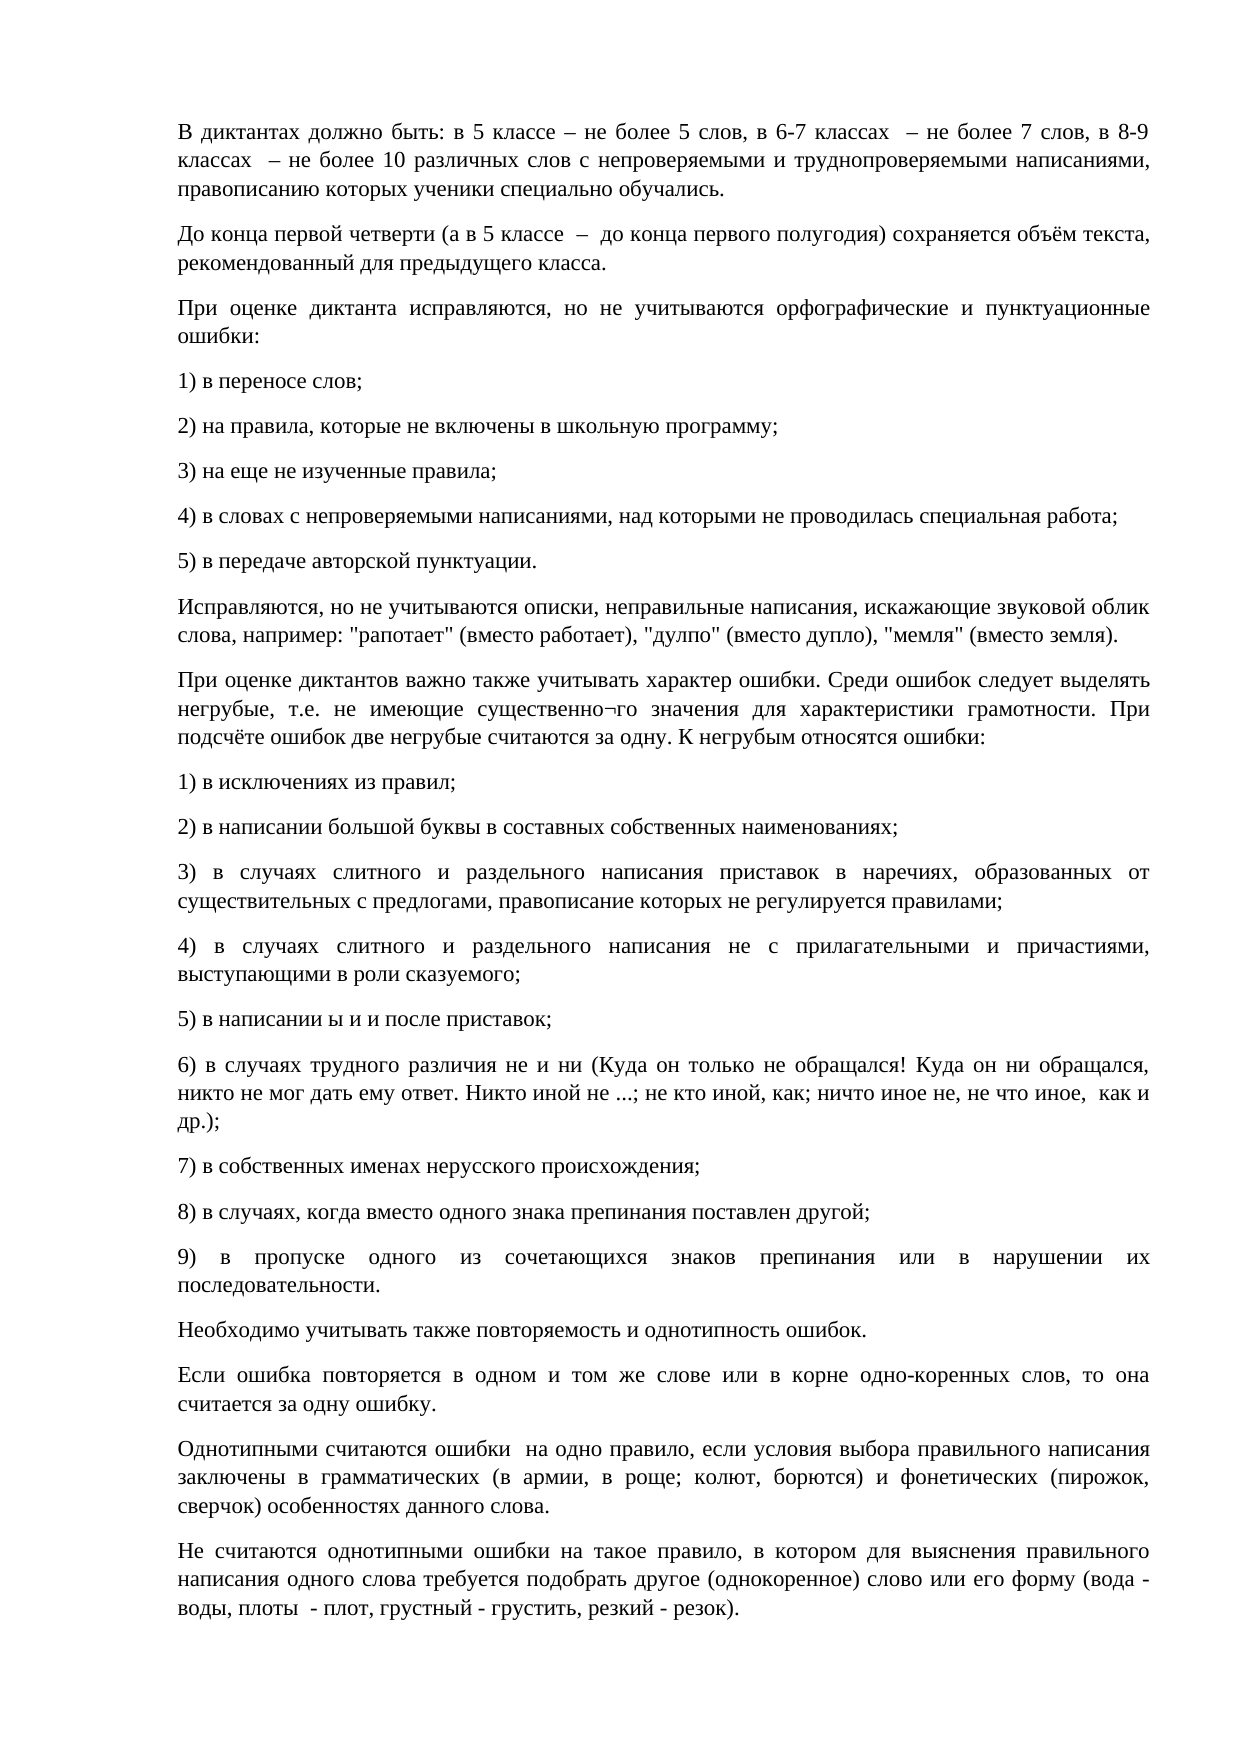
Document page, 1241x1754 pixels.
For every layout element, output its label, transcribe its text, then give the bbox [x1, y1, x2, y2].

text 2) на правила, которые не включены в школьную программу; [177, 412, 1152, 439]
text Однотипными считаются ошибки на одно правило, если условия выбора правильного написания заключены в грамматических (в армии, в роще; колют, борются) и фонетических (пирожок, сверчок) особенностях данного слова. [177, 1435, 1152, 1518]
text 6) в случаях трудного различия не и ни (Куда он только не обращался! Куда он ни обращался, никто не мог дать ему ответ. Никто иной не ...; не кто иной, как; ничто иное не, не что иное, как и др.); [177, 1051, 1152, 1134]
text В диктантах должно быть: в 5 классе – не более 5 слов, в 6-7 классах – не более 7 слов, в 8-9 классах – не более 10 различных слов с непроверяемыми и труднопроверяемыми написаниями, правописанию которых ученики специально обучались. [177, 118, 1152, 201]
text Если ошибка повторяется в одном и том же слове или в корне одно-коренных слов, то она считается за одну ошибку. [177, 1361, 1152, 1416]
text 1) в исключениях из правил; [177, 768, 1152, 794]
text 5) в передаче авторской пунктуации. [177, 548, 1152, 574]
text 3) на еще не изученные правила; [177, 457, 1152, 484]
text 9) в пропуске одного из сочетающихся знаков препинания или в нарушении их последовательности. [177, 1243, 1152, 1298]
text Не считаются однотипными ошибки на такое правило, в котором для выяснения правильного написания одного слова требуется подобрать другое (однокоренное) слово или его форму (вода - воды, плоты - плот, грустный - грустить, резкий - резок). [177, 1537, 1152, 1620]
text 1) в переносе слов; [177, 367, 1152, 393]
text 3) в случаях слитного и раздельного написания приставок в наречиях, образованных от существительных с предлогами, правописание которых не регулируется правилами; [177, 858, 1152, 913]
text 2) в написании большой буквы в составных собственных наименованиях; [177, 813, 1152, 840]
text 7) в собственных именах нерусского происхождения; [177, 1153, 1152, 1179]
text При оценке диктанта исправляются, но не учитываются орфографические и пунктуационные ошибки: [177, 294, 1152, 348]
text 4) в словах с непроверяемыми написаниями, над которыми не проводилась специальная работа; [177, 502, 1152, 529]
text 4) в случаях слитного и раздельного написания не с прилагательными и причастиями, выступающими в роли сказуемого; [177, 932, 1152, 987]
text 8) в случаях, когда вместо одного знака препинания поставлен другой; [177, 1198, 1152, 1224]
text 5) в написании ы и и после приставок; [177, 1006, 1152, 1032]
text При оценке диктантов важно также учитывать характер ошибки. Среди ошибок следует выделять негрубые, т.е. не имеющие существенно¬го значения для характеристики грамотности. При подсчёте ошибок две негрубые считаются за одну. К негрубым относятся ошибки: [177, 666, 1152, 749]
text Необходимо учитывать также повторяемость и однотипность ошибок. [177, 1316, 1152, 1343]
text Исправляются, но не учитываются описки, неправильные написания, искажающие звуковой облик слова, например: "рапотает" (вместо работает), "дулпо" (вместо дупло), "мемля" (вместо земля). [177, 593, 1152, 647]
text До конца первой четверти (а в 5 классе – до конца первого полугодия) сохраняется объём текста, рекомендованный для предыдущего класса. [177, 220, 1152, 275]
